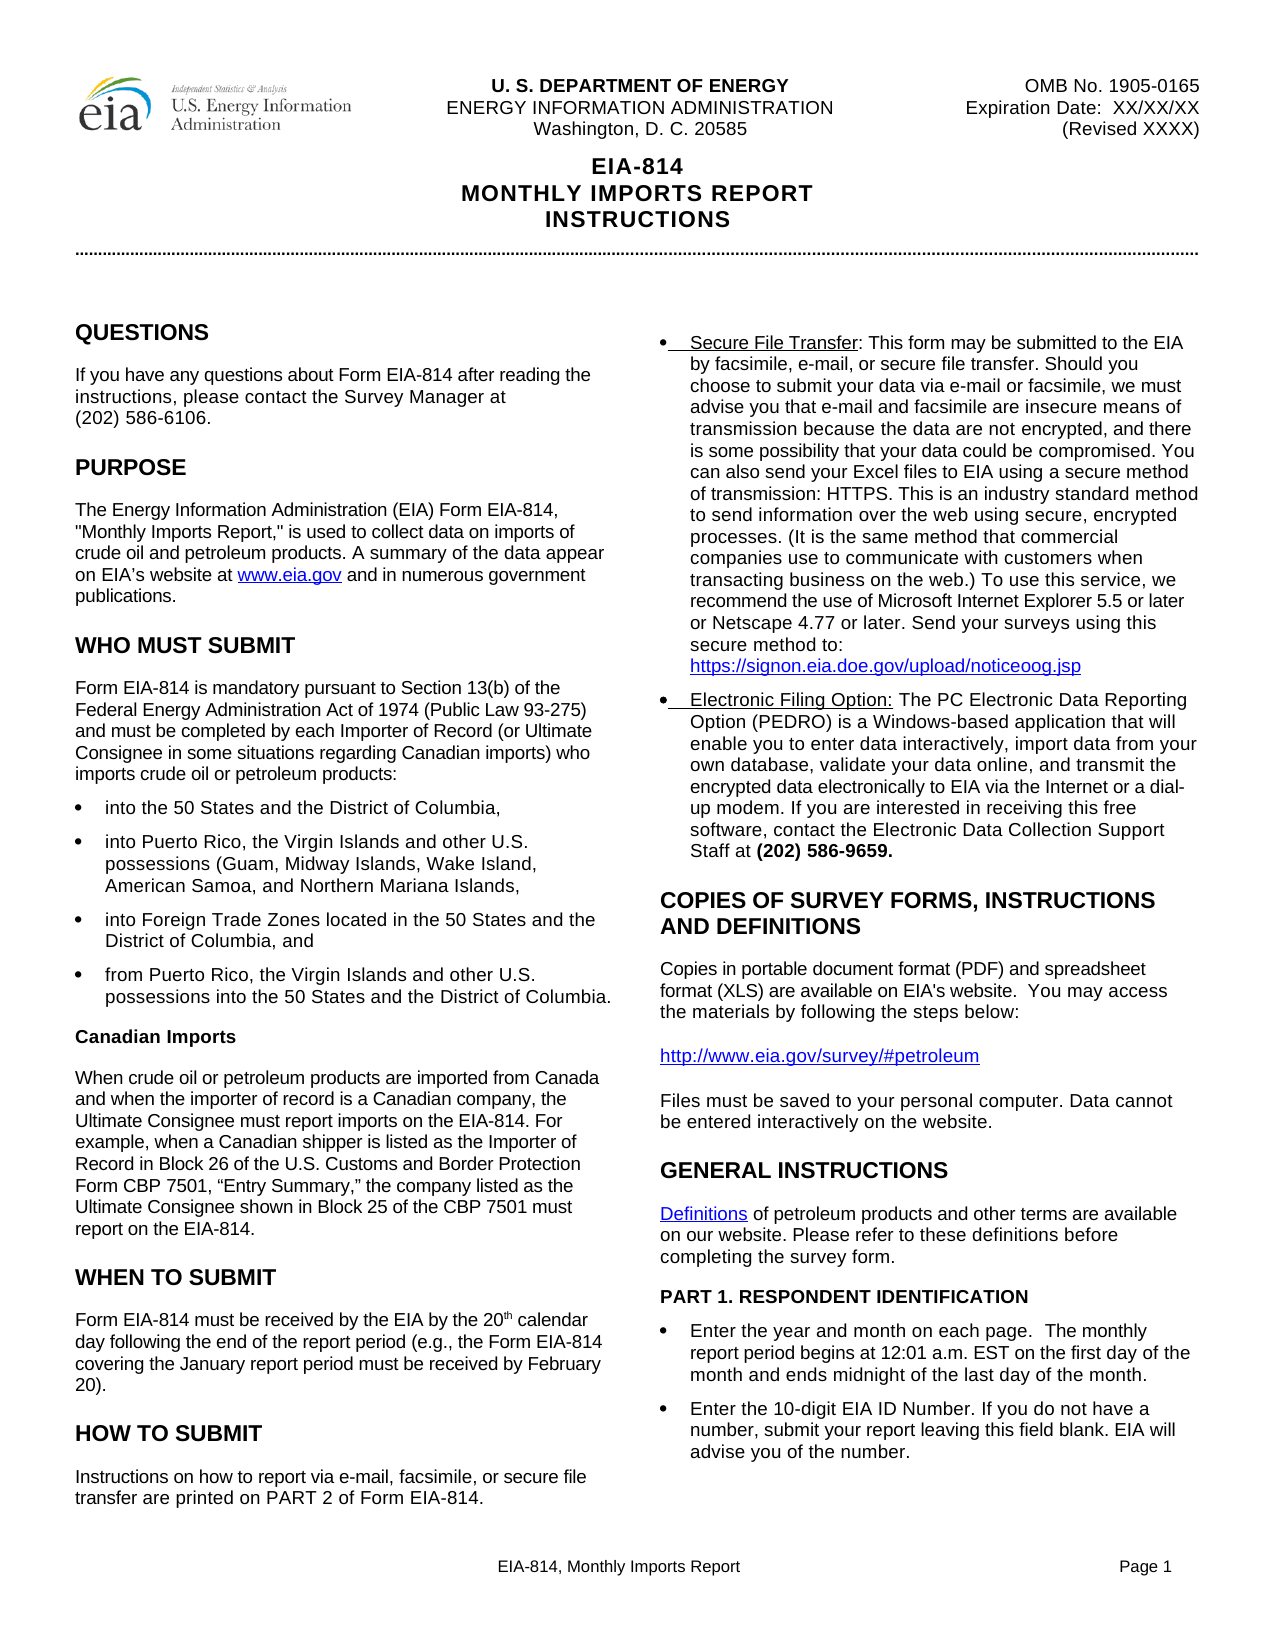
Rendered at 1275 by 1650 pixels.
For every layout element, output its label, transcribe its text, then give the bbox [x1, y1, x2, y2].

text COPIES OF SURVEY FORMS, INSTRUCTIONS AND DEFINITIONS [660, 887, 1200, 939]
text Form EIA-814 is mandatory pursuant to Section 13(b) of the Federal Energy Administration Act of 1974 (Public Law 93-275) and must be completed by each Importer of Record (or Ultimate Consignee in some situations regarding Canadian imports) who imports crude oil or petroleum products: [75, 677, 615, 784]
text Form EIA-814 must be received by the EIA by the 20th calendar day following the end of the report period (e.g., the Form EIA-814 covering the January report period must be received by February 20). [75, 1309, 615, 1395]
text http://www.eia.gov/survey/#petroleum [660, 1045, 1200, 1067]
text Files must be saved to your personal computer. Data cannot be entered interactively on the website. [660, 1089, 1200, 1132]
text Definitions of petroleum products and other terms are available on our website. Please refer to these definitions before completing the survey form. [660, 1203, 1200, 1267]
text EIA-814 MONTHLY IMPORTS REPORT INSTRUCTIONS [75, 153, 1200, 232]
list Enter the 10-digit EIA ID Number. If you do not have a number, submit your report leaving this field blank. EIA will advise you of the number. [660, 1397, 1200, 1462]
list Secure File Transfer: This form may be submitted to the EIA by facsimile, e-mail, or secure file transfer. Should you choose to submit your data via e-mail or facsimile, we must advise you that e-mail and facsimile are insecure means of transmission because the data are not encrypted, and there is some possibility that your data could be compromised. You can also send your Excel files to EIA using a secure method of transmission: HTTPS. This is an industry standard method to send information over the web using secure, encrypted processes. (It is the same method that commercial companies use to communicate with customers when transacting business on the web.) To use this service, we recommend the use of Microsoft Internet Explorer 5.5 or later or Netscape 4.77 or later. Send your surveys using this secure method to: [660, 331, 1200, 655]
text If you have any questions about Form EIA-814 after reading the instructions, please contact the Survey Manager at (202) 586-6106. [75, 364, 615, 429]
text QUESTIONS [75, 319, 615, 345]
list into the 50 States and the , [75, 797, 615, 819]
table_header DEPARTMENT OF ENERGY ENERGY INFORMATION ADMINISTRATION Washington, D. C. 20585 [386, 75, 894, 141]
text HOW TO SUBMIT [75, 1420, 615, 1447]
text https://signon.eia.doe.gov/upload/noticeoog.jsp [690, 655, 1200, 677]
text When crude oil or petroleum products are imported from and when the importer of record is a Canadian company, the Ultimate Consignee must report imports on the EIA-814. For example, when a Canadian shipper is listed as the Importer of Record in Block 26 of the U.S. Customs and Border Protection Form CBP 7501, “Entry Summary,” the company listed as the Ultimate Consignee shown in Block 25 of the CBP 7501 must report on the EIA-814. [75, 1067, 615, 1239]
text Copies in portable document format (PDF) and spreadsheet format (XLS) are available on EIA's website. You may access the materials by following the steps below: [660, 958, 1185, 1023]
text PURPOSE [75, 454, 615, 480]
list into Puerto Rico, the Virgin Islands and other U.S. possessions (Guam, Midway Islands, Wake Island, American Samoa, and Northern Mariana Islands, [75, 831, 615, 896]
list from Puerto Rico, the Virgin Islands and other possessions into the 50 States and the . [75, 964, 615, 1007]
picture [75, 75, 355, 132]
table_header OMB No. 1905-0165 Expiration Date: XX/XX/XX (Revised XXXX) [895, 75, 1200, 141]
list into Foreign Trade Zones located in the 50 States and the , and [75, 908, 615, 952]
list Electronic Filing Option: The PC Electronic Data Reporting Option (PEDRO) is a Windows-based application that will enable you to enter data interactively, import data from your own database, validate your data online, and transmit the encrypted data electronically to EIA via the Internet or a dial-up modem. If you are interested in receiving this free software, contact the Electronic Data Collection Support Staff at (202) 586-9659. [660, 689, 1200, 862]
text The Energy Information Administration (EIA) Form EIA-814, "Monthly Imports Report," is used to collect data on imports of crude oil and petroleum products. A summary of the data appear on EIA’s website at www.eia.gov and in numerous government publications. [75, 499, 615, 607]
text Instructions on how to report via e-mail, facsimile, or secure file transfer are printed on PART 2 of Form EIA-814. [75, 1466, 615, 1509]
table_header [75, 75, 386, 141]
text WHEN TO SUBMIT [75, 1264, 615, 1290]
text WHO MUST SUBMIT [75, 632, 615, 658]
list Enter the year and month on each page. The monthly report period begins at 12:01 a.m. EST on the first day of the month and ends midnight of the last day of the month. [660, 1320, 1200, 1385]
text GENERAL INSTRUCTIONS [660, 1157, 1200, 1184]
text PART 1. RESPONDENT IDENTIFICATION [660, 1286, 1200, 1308]
text Canadian Imports [75, 1026, 615, 1048]
